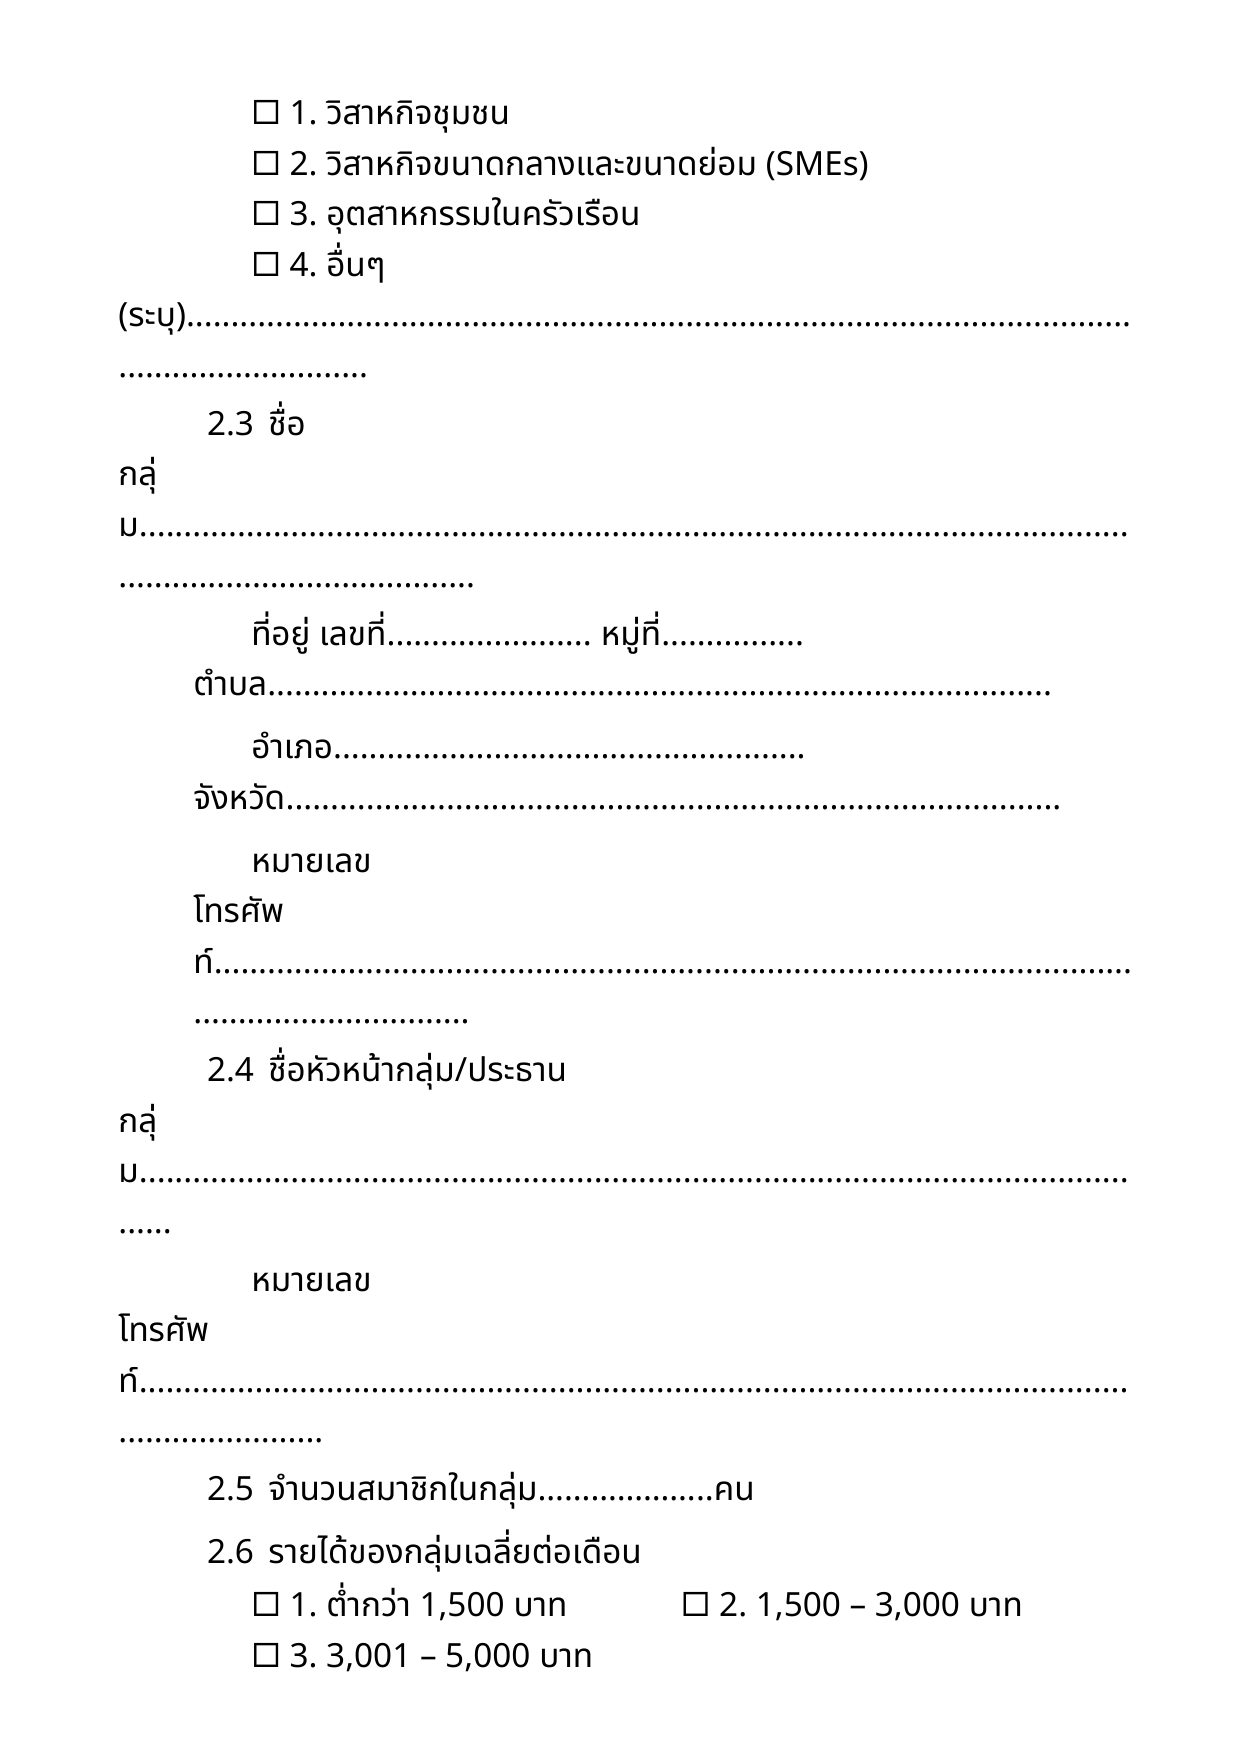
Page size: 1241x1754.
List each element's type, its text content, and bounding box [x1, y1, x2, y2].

text ที่อยู่ เลขที่....................... หมู่ที่................ ตำบล........................................................................................ [193, 609, 1137, 711]
text 1. วิสาหกิจชุมชน [118, 89, 1137, 139]
text 2.5 จำนวนสมาชิกในกลุ่ม………………..คน [118, 1465, 1137, 1516]
text อำเภอ..................................................... จังหวัด....................................................................................... [193, 723, 1137, 824]
text หมายเลขโทรศัพท์...................................................................................................................................... [193, 837, 1137, 1034]
text 2.4 ชื่อหัวหน้ากลุ่ม/ประธานกลุ่ม..................................................................................................................... [118, 1046, 1137, 1243]
text หมายเลขโทรศัพท์...................................................................................................................................... [118, 1256, 1137, 1453]
text 2.6 รายได้ของกลุ่มเฉลี่ยต่อเดือน [118, 1528, 1137, 1579]
text 2.3 ชื่อกลุ่ม....................................................................................................................................................... [118, 400, 1137, 597]
text 3. อุตสาหกรรมในครัวเรือน [118, 190, 1137, 241]
text 4. อื่นๆ (ระบุ)...................................................................................................................................... [118, 241, 1137, 387]
text 1. ต่ำกว่า 1,500 บาท 2. 1,500 – 3,000 บาท 3. 3,001 – 5,000 บาท [118, 1581, 1137, 1682]
text 2. วิสาหกิจขนาดกลางและขนาดย่อม (SMEs) [118, 139, 1137, 190]
